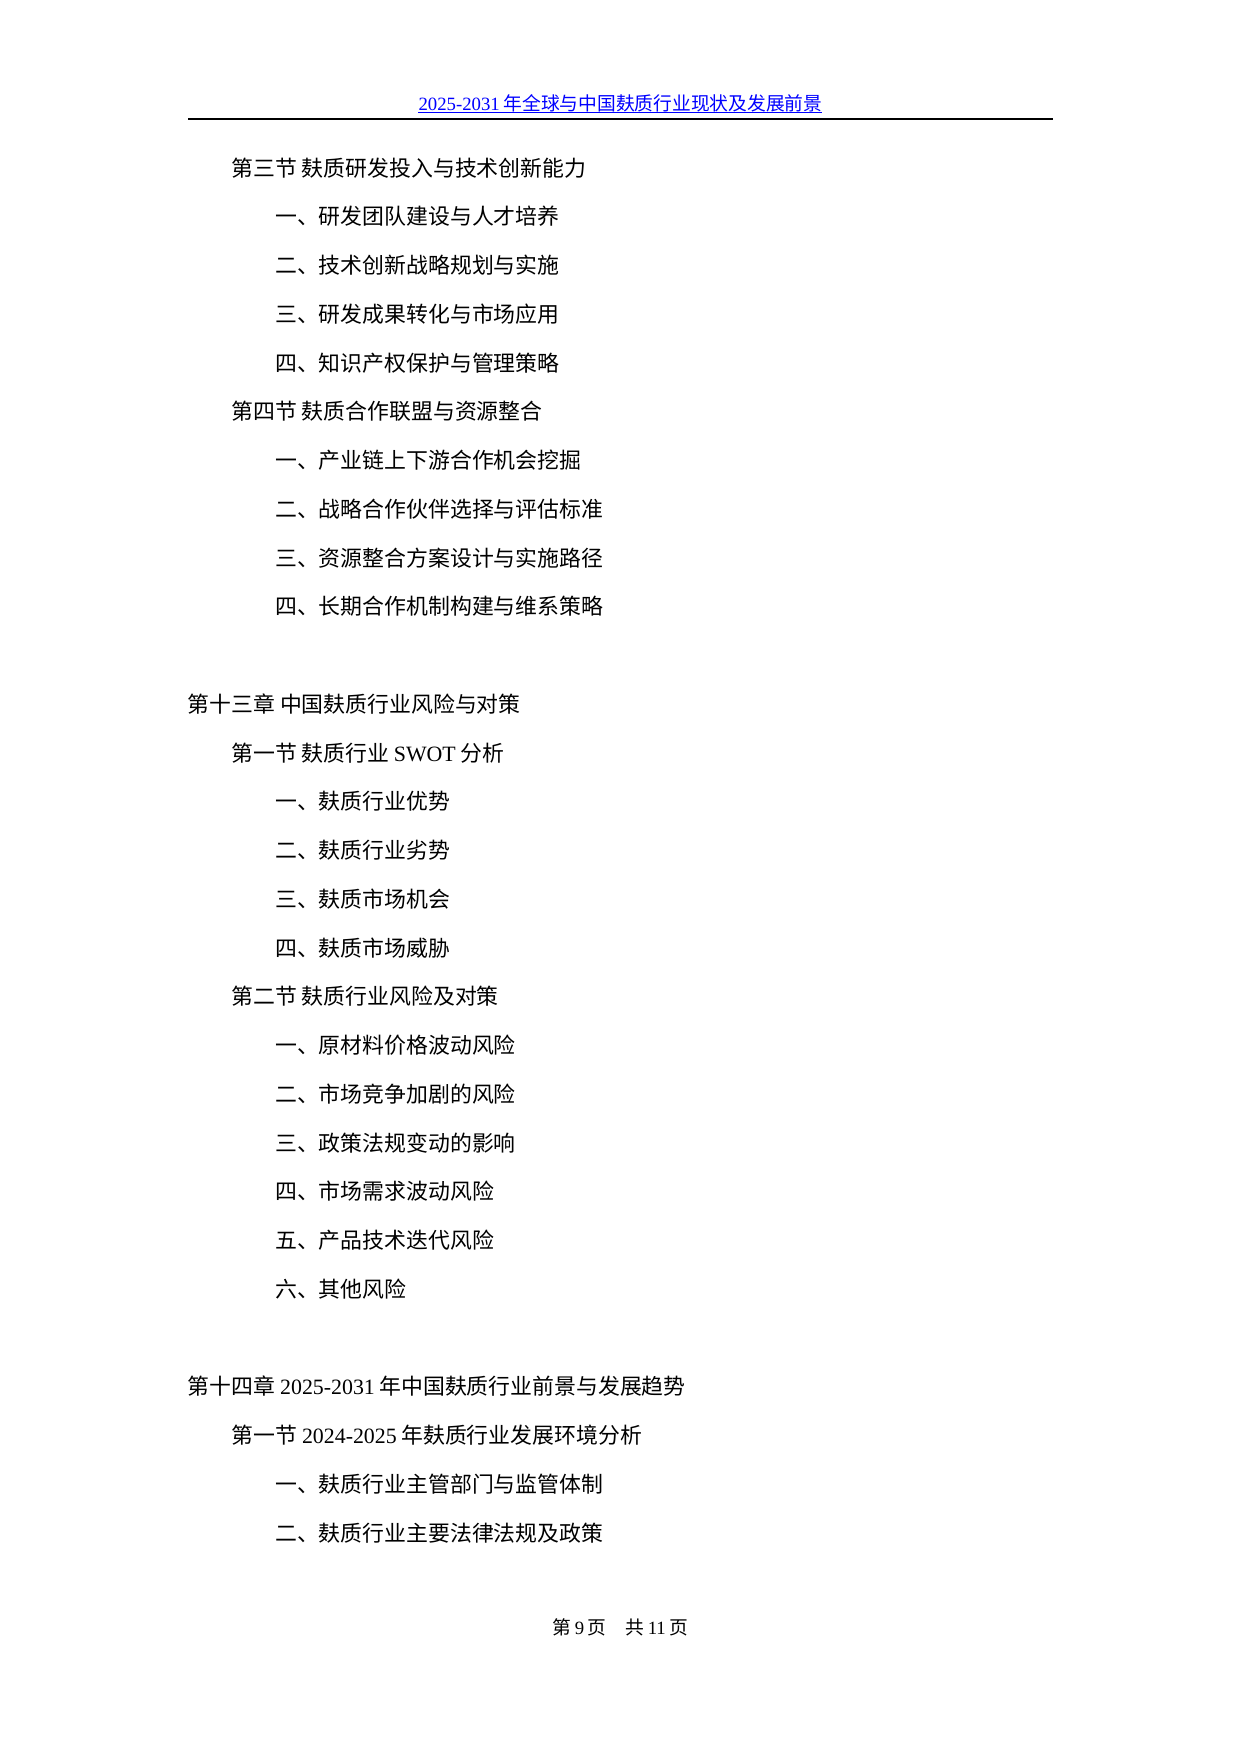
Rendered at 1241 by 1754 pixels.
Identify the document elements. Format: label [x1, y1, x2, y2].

text [187, 150, 1053, 1548]
